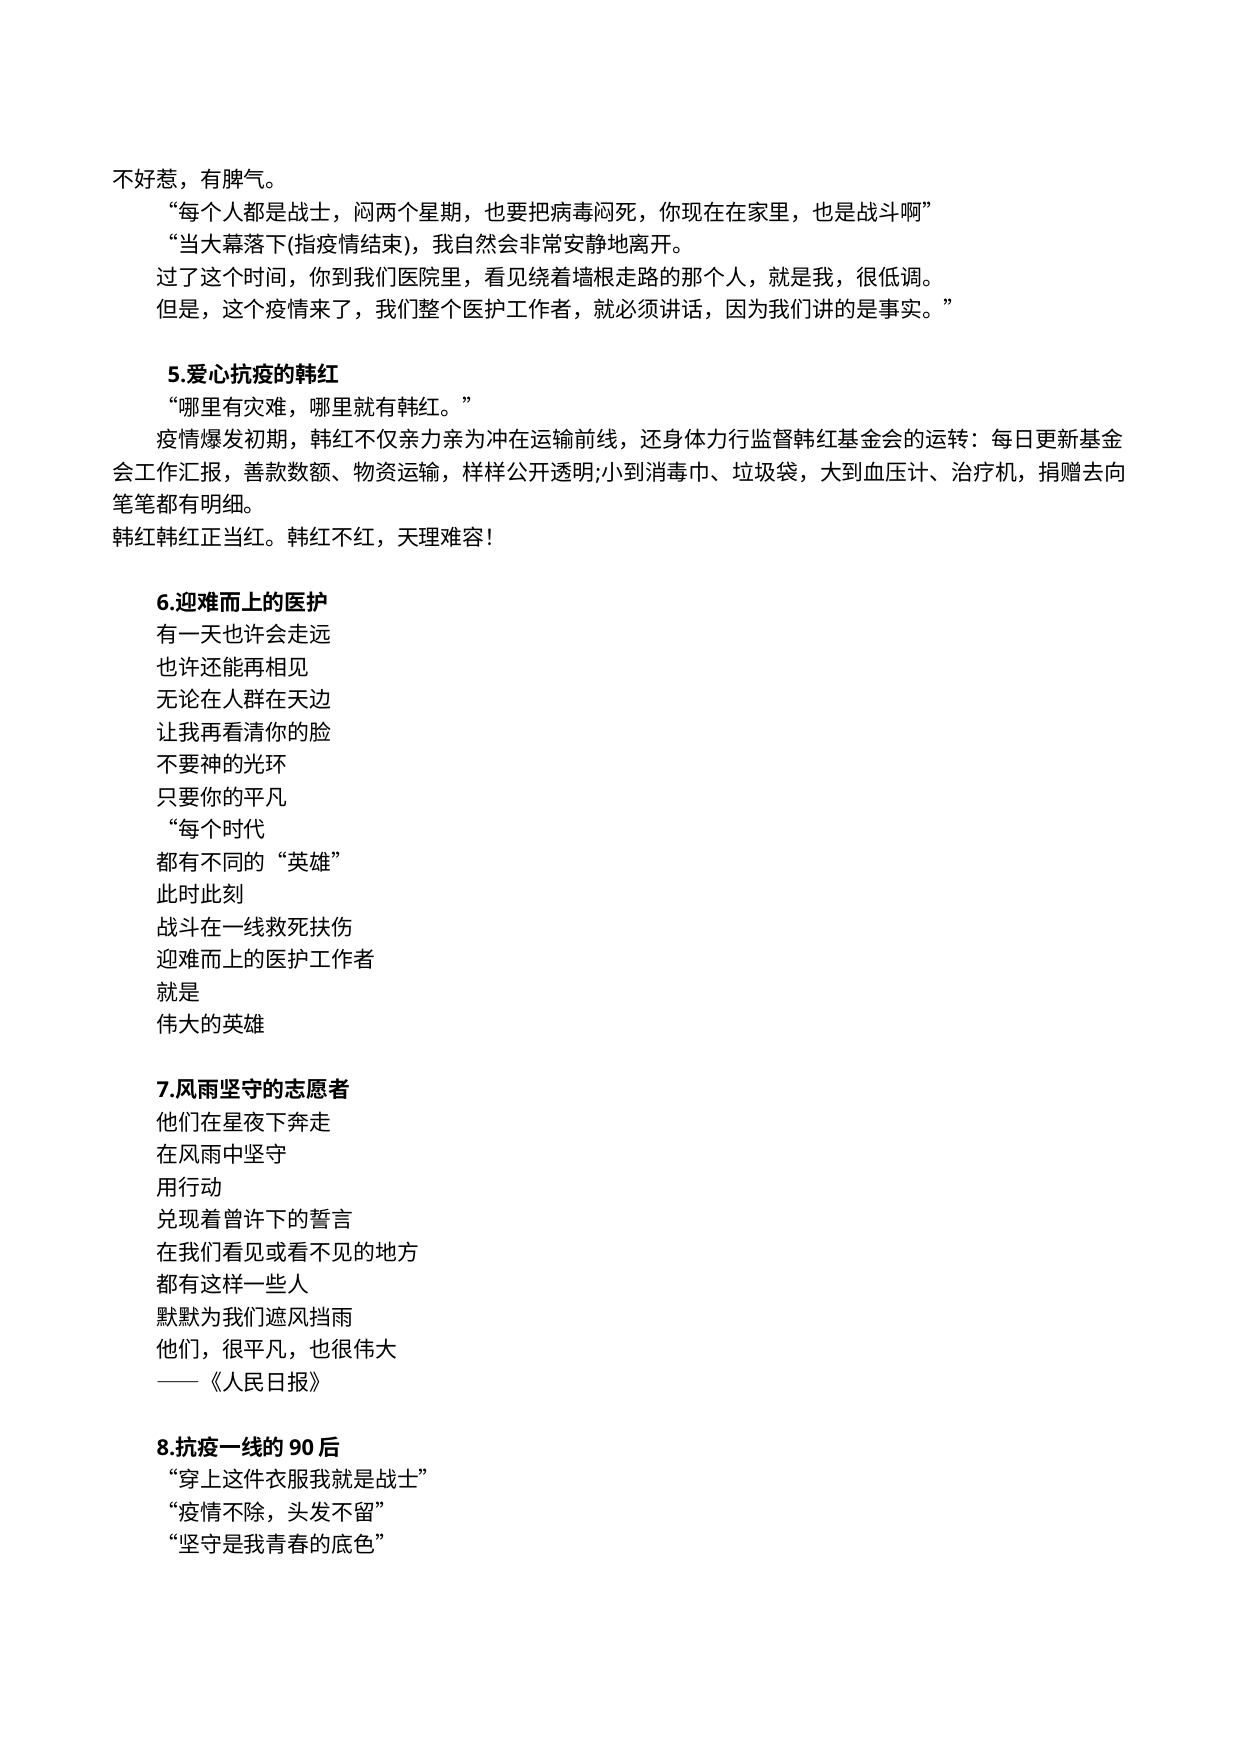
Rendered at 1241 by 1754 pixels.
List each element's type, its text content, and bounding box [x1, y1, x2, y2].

text 战斗在一线救死扶伤 [112, 909, 1128, 942]
text 都有这样一些人 [112, 1267, 1128, 1299]
text 他们，很平凡，也很伟大 [112, 1332, 1128, 1364]
text 兑现着曾许下的誓言 [112, 1202, 1128, 1234]
text 6.迎难而上的医护 [112, 584, 1128, 617]
text 疫情爆发初期，韩红不仅亲力亲为冲在运输前线，还身体力行监督韩红基金会的运转：每日更新基金会工作汇报，善款数额、物资运输，样样公开透明;小到消毒巾、垃圾袋，大到血压计、治疗机，捐赠去向笔笔都有明细。 [112, 422, 1128, 519]
text 无论在人群在天边 [112, 682, 1128, 714]
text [112, 162, 1128, 194]
text “疫情不除，头发不留” [112, 1494, 1128, 1527]
text 有一天也许会走远 [112, 617, 1128, 649]
text 韩红韩红正当红。韩红不红，天理难容！ [112, 519, 1128, 584]
text “每个人都是战士，闷两个星期，也要把病毒闷死，你现在在家里，也是战斗啊” [112, 194, 1128, 227]
text 7.风雨坚守的志愿者 [112, 1072, 1128, 1104]
text 只要你的平凡 [112, 779, 1128, 812]
text “当大幕落下(指疫情结束)，我自然会非常安静地离开。 [112, 227, 1128, 259]
text 用行动 [112, 1169, 1128, 1202]
text 就是 [112, 974, 1128, 1007]
text “穿上这件衣服我就是战士” [112, 1462, 1128, 1494]
text 他们在星夜下奔走 [112, 1104, 1128, 1137]
text 但是，这个疫情来了，我们整个医护工作者，就必须讲话，因为我们讲的是事实。” [112, 292, 1128, 324]
text 过了这个时间，你到我们医院里，看见绕着墙根走路的那个人，就是我，很低调。 [112, 259, 1128, 292]
text 8.抗疫一线的90后 [112, 1429, 1128, 1462]
text 在我们看见或看不见的地方 [112, 1234, 1128, 1267]
text 此时此刻 [112, 877, 1128, 909]
text “坚守是我青春的底色” [112, 1527, 1128, 1559]
text ——《人民日报》 [112, 1364, 1128, 1397]
text 伟大的英雄 [112, 1007, 1128, 1039]
text 迎难而上的医护工作者 [112, 942, 1128, 974]
text 在风雨中坚守 [112, 1137, 1128, 1169]
text “哪里有灾难，哪里就有韩红。” [112, 389, 1128, 422]
text 都有不同的“英雄” [112, 844, 1128, 877]
text 5.爱心抗疫的韩红 [112, 357, 1128, 389]
text 也许还能再相见 [112, 649, 1128, 682]
text 让我再看清你的脸 [112, 714, 1128, 747]
text 不要神的光环 [112, 747, 1128, 779]
text 默默为我们遮风挡雨 [112, 1299, 1128, 1332]
text “每个时代 [112, 812, 1128, 844]
